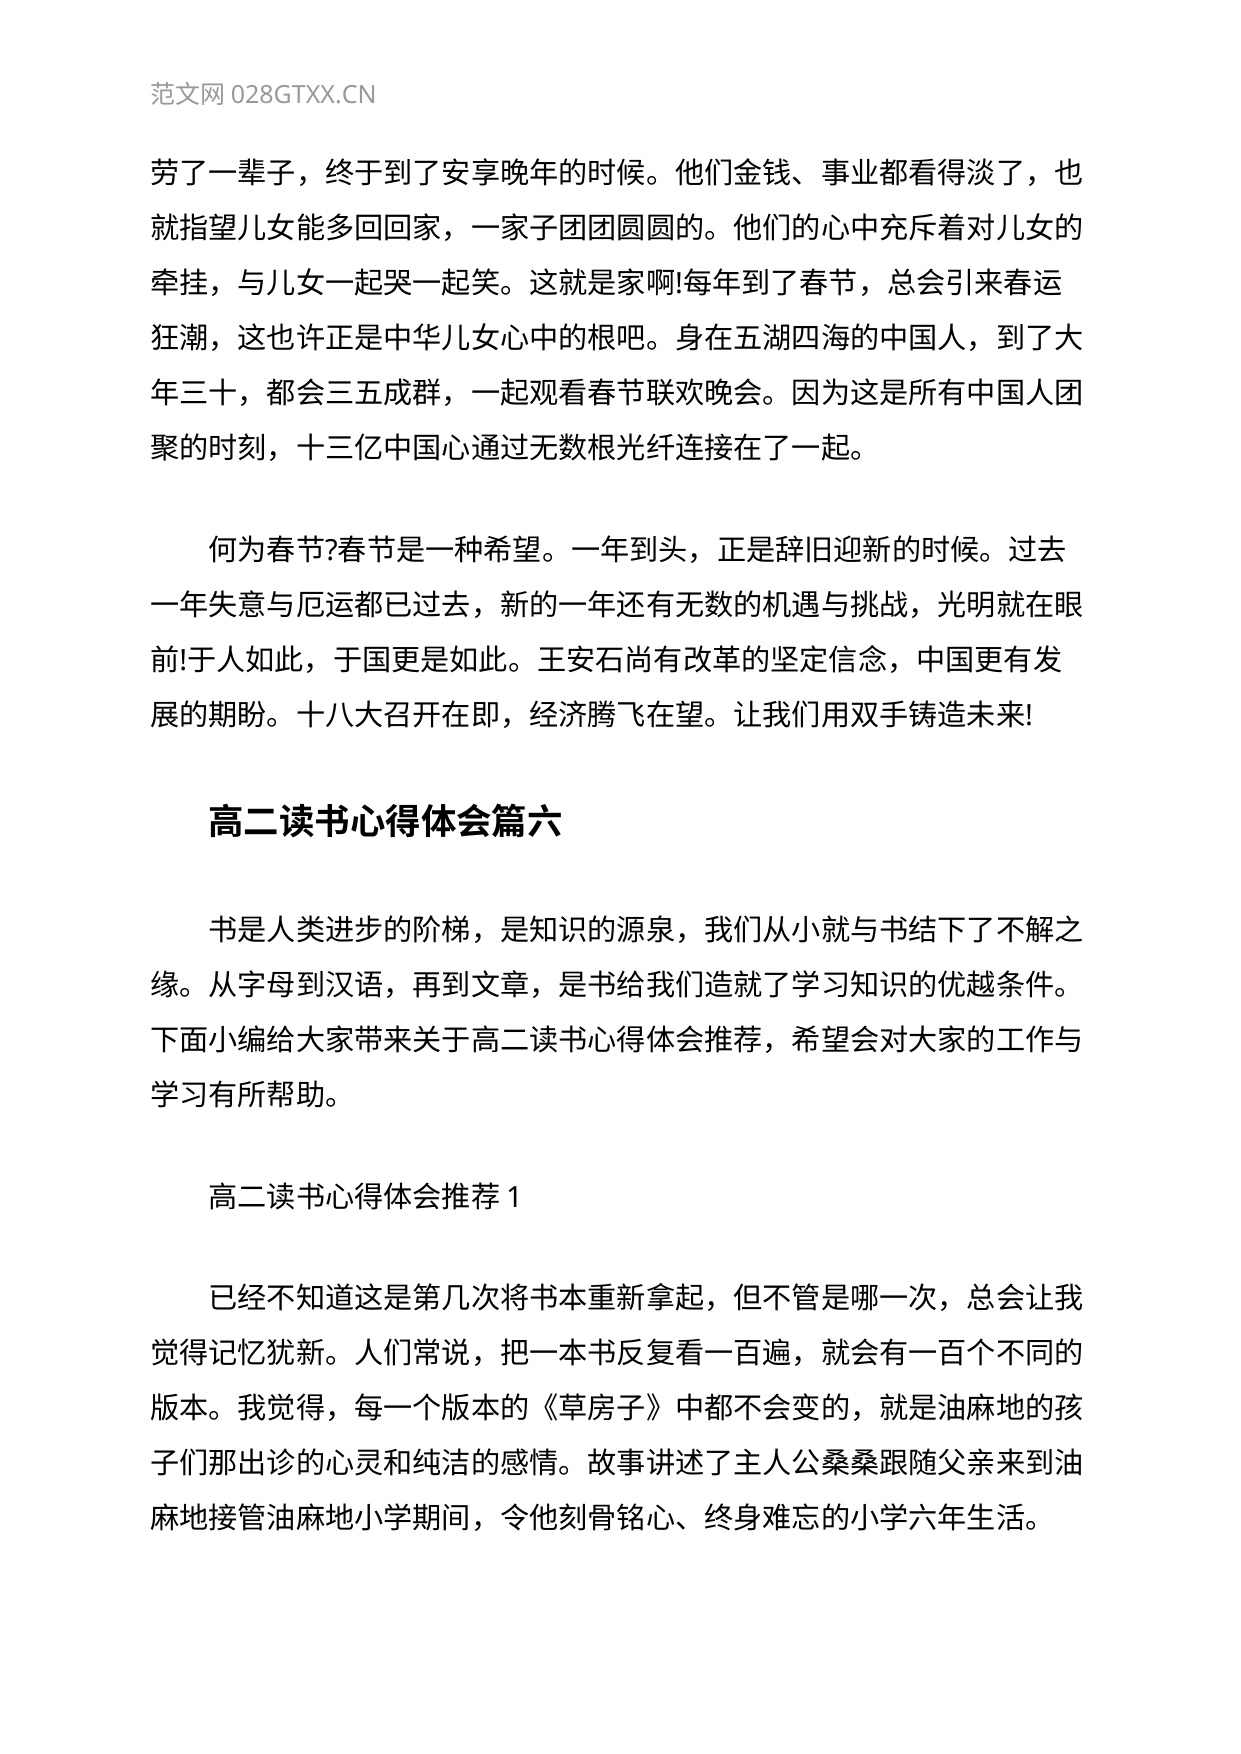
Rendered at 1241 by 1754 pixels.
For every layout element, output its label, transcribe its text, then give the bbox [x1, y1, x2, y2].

text 何为春节?春节是一种希望。一年到头，正是辞旧迎新的时候。过去一年失意与厄运都已过去，新的一年还有无数的机遇与挑战，光明就在眼前!于人如此，于国更是如此。王安石尚有改革的坚定信念，中国更有发展的期盼。十八大召开在即，经济腾飞在望。让我们用双手铸造未来! [150, 526, 1090, 734]
text 高二读书心得体会篇六 [150, 793, 1090, 844]
text 书是人类进步的阶梯，是知识的源泉，我们从小就与书结下了不解之缘。从字母到汉语，再到文章，是书给我们造就了学习知识的优越条件。下面小编给大家带来关于高二读书心得体会推荐，希望会对大家的工作与学习有所帮助。 [150, 907, 1090, 1114]
text 高二读书心得体会推荐1 [150, 1173, 1090, 1216]
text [150, 150, 1090, 467]
text 已经不知道这是第几次将书本重新拿起，但不管是哪一次，总会让我觉得记忆犹新。人们常说，把一本书反复看一百遍，就会有一百个不同的版本。我觉得，每一个版本的《草房子》中都不会变的，就是油麻地的孩子们那出诊的心灵和纯洁的感情。故事讲述了主人公桑桑跟随父亲来到油麻地接管油麻地小学期间，令他刻骨铭心、终身难忘的小学六年生活。 [150, 1275, 1090, 1537]
